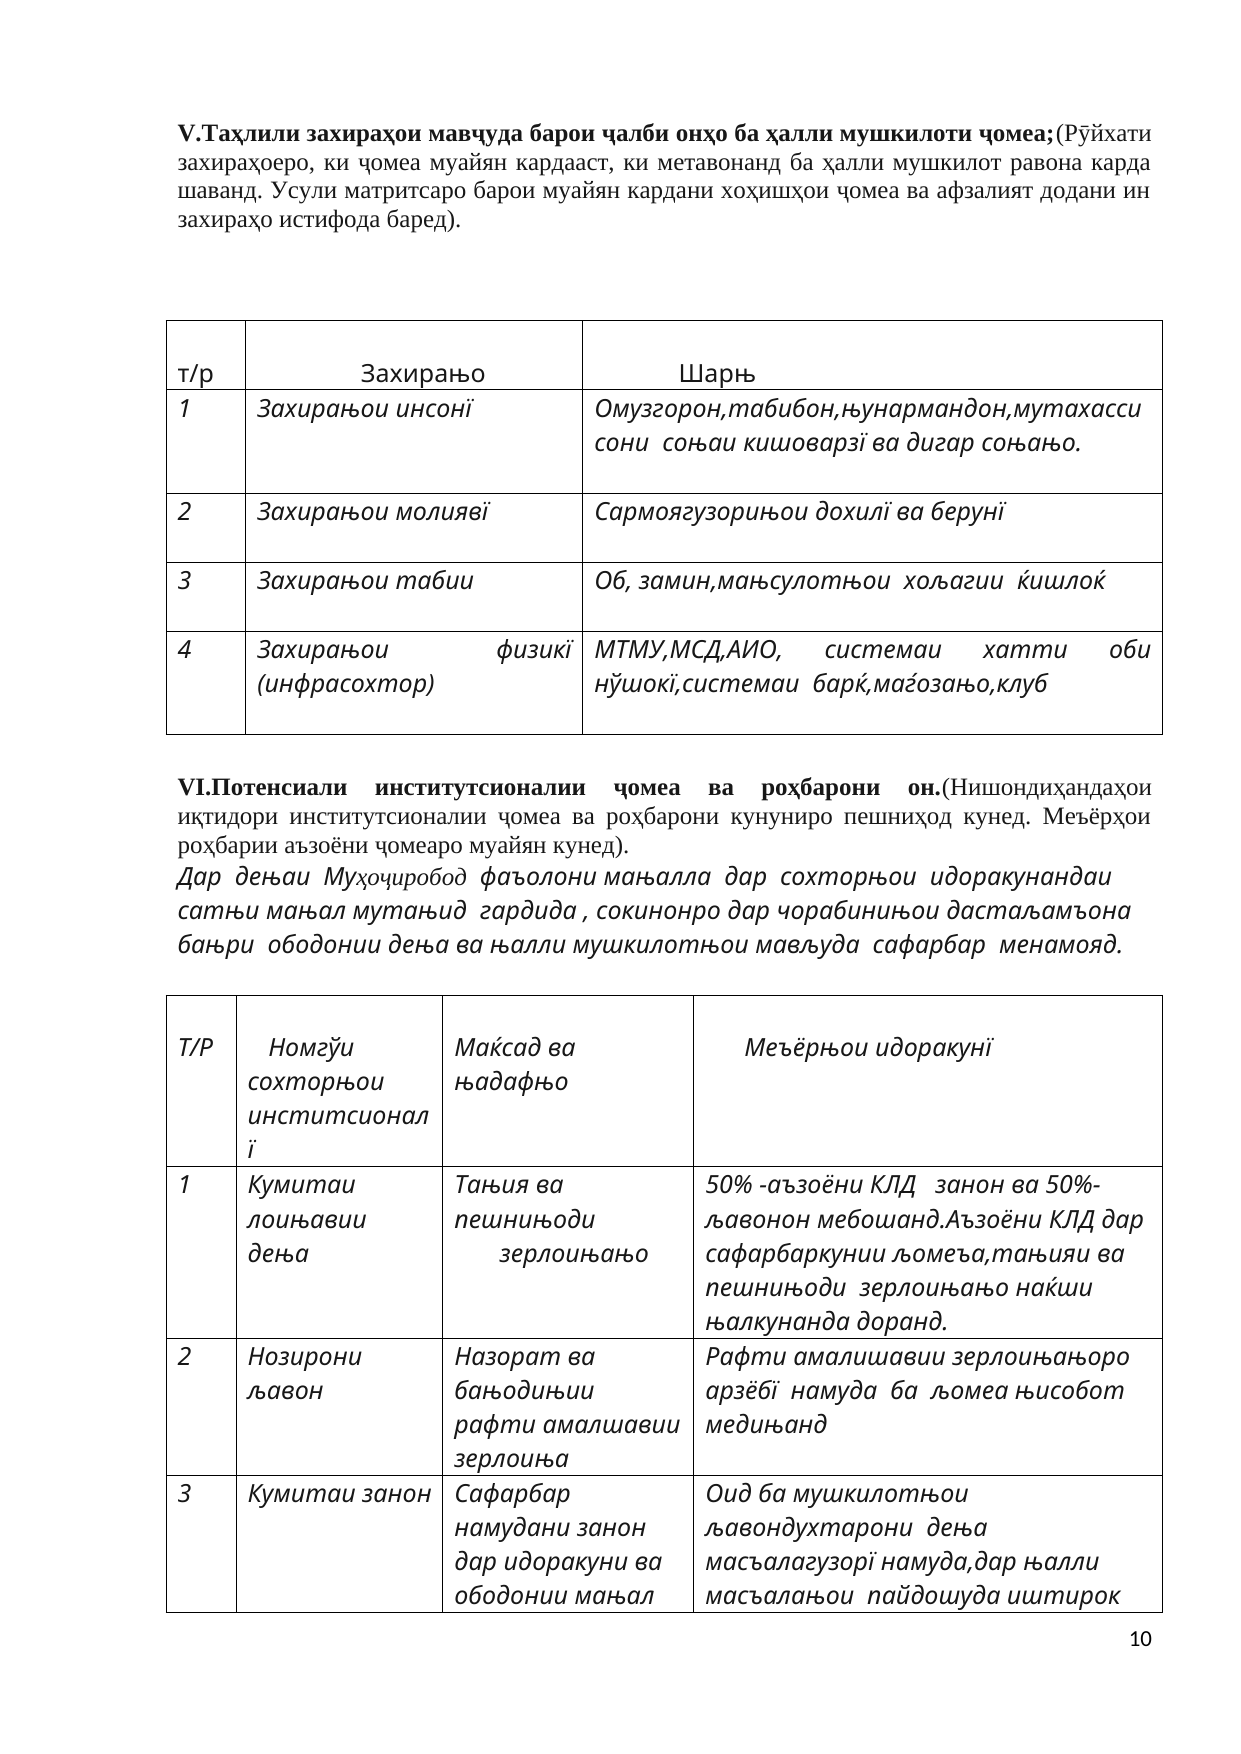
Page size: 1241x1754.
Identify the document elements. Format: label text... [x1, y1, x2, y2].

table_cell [694, 1476, 1162, 1612]
table_cell Омузгорон,табибон,њунармандон,мутахассисони соњаи кишоварзї ва дигар соњањо. [583, 390, 1162, 493]
table_cell 1 [167, 1167, 236, 1337]
table_cell 2 [167, 494, 245, 562]
table_cell Тањия ва пешнињоди зерлоињањо [443, 1167, 693, 1337]
table_cell МТМУ,МСД,АИО, системаи хатти оби нўшокї,системаи барќ,маѓозањо,клуб [583, 632, 1162, 734]
table_cell Нозирони љавон [237, 1339, 442, 1475]
table_header Шарњ [583, 321, 1162, 389]
table_cell Кумитаи лоињавии дења [237, 1167, 442, 1337]
table_cell 2 [167, 1339, 236, 1475]
table_header Захирањо [246, 321, 582, 389]
table_cell Захирањои инсонї [246, 390, 582, 493]
table_cell Рафти амалишавии зерлоињањоро арзёбї намуда ба љомеа њисобот медињанд [694, 1339, 1162, 1475]
table_cell Кумитаи занон [237, 1476, 442, 1612]
table_cell Сармоягузорињои дохилї ва берунї [583, 494, 1162, 562]
table_cell Об, замин,мањсулотњои хољагии ќишлоќ [583, 563, 1162, 631]
table_cell Захирањои физикї (инфрасохтор) [246, 632, 582, 734]
text Дар дењаи Муҳоҷиробод фаъолони мањалла дар сохторњои идоракунандаи сатњи мањал мутањид гардида , сокинонро дар чорабинињои дастаљамъона бањри ободонии дења ва њалли мушкилотњои мављуда сафарбар менамояд. [177, 858, 1152, 961]
table_header т/р [167, 321, 245, 389]
table_cell 4 [167, 632, 245, 734]
table_header Маќсад ва њадафњо [443, 996, 693, 1166]
table_header Т/Р [167, 996, 236, 1166]
table_cell 3 [167, 563, 245, 631]
table_cell Захирањои молиявї [246, 494, 582, 562]
table_cell 1 [167, 390, 245, 493]
subtitle VI.Потенсиали институтсионалии ҷомеа ва роҳбарони он.(Нишондиҳандаҳои иқтидори институтсионалии ҷомеа ва роҳбарони кунуниро пешниҳод кунед. Меъёрҳои роҳбарии аъзоёни ҷомеаро муайян кунед). [177, 772, 1152, 858]
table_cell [443, 1476, 693, 1612]
table_header Номгўи сохторњои инститсионалї [237, 996, 442, 1166]
table_cell Назорат ва бањодињии рафти амалшавии зерлоиња [443, 1339, 693, 1475]
subtitle V.Таҳлили захираҳои мавҷуда барои ҷалби онҳо ба ҳалли мушкилоти ҷомеа;(Рӯйхати захираҳоеро, ки ҷомеа муайян кардааст, ки метавонанд ба ҳалли мушкилот равона карда шаванд. Усули матритсаро барои муайян кардани хоҳишҳои ҷомеа ва афзалият додани ин захираҳо истифода баред). [177, 118, 1152, 233]
table_cell 3 [167, 1476, 236, 1612]
table_header Меъёрњои идоракунї [694, 996, 1162, 1166]
table_cell Захирањои табии [246, 563, 582, 631]
table_cell 50% -аъзоёни КЛД занон ва 50%- љавонон мебошанд.Аъзоёни КЛД дар сафарбаркунии љомеъа,тањияи ва пешнињоди зерлоињањо наќши њалкунанда доранд. [694, 1167, 1162, 1337]
